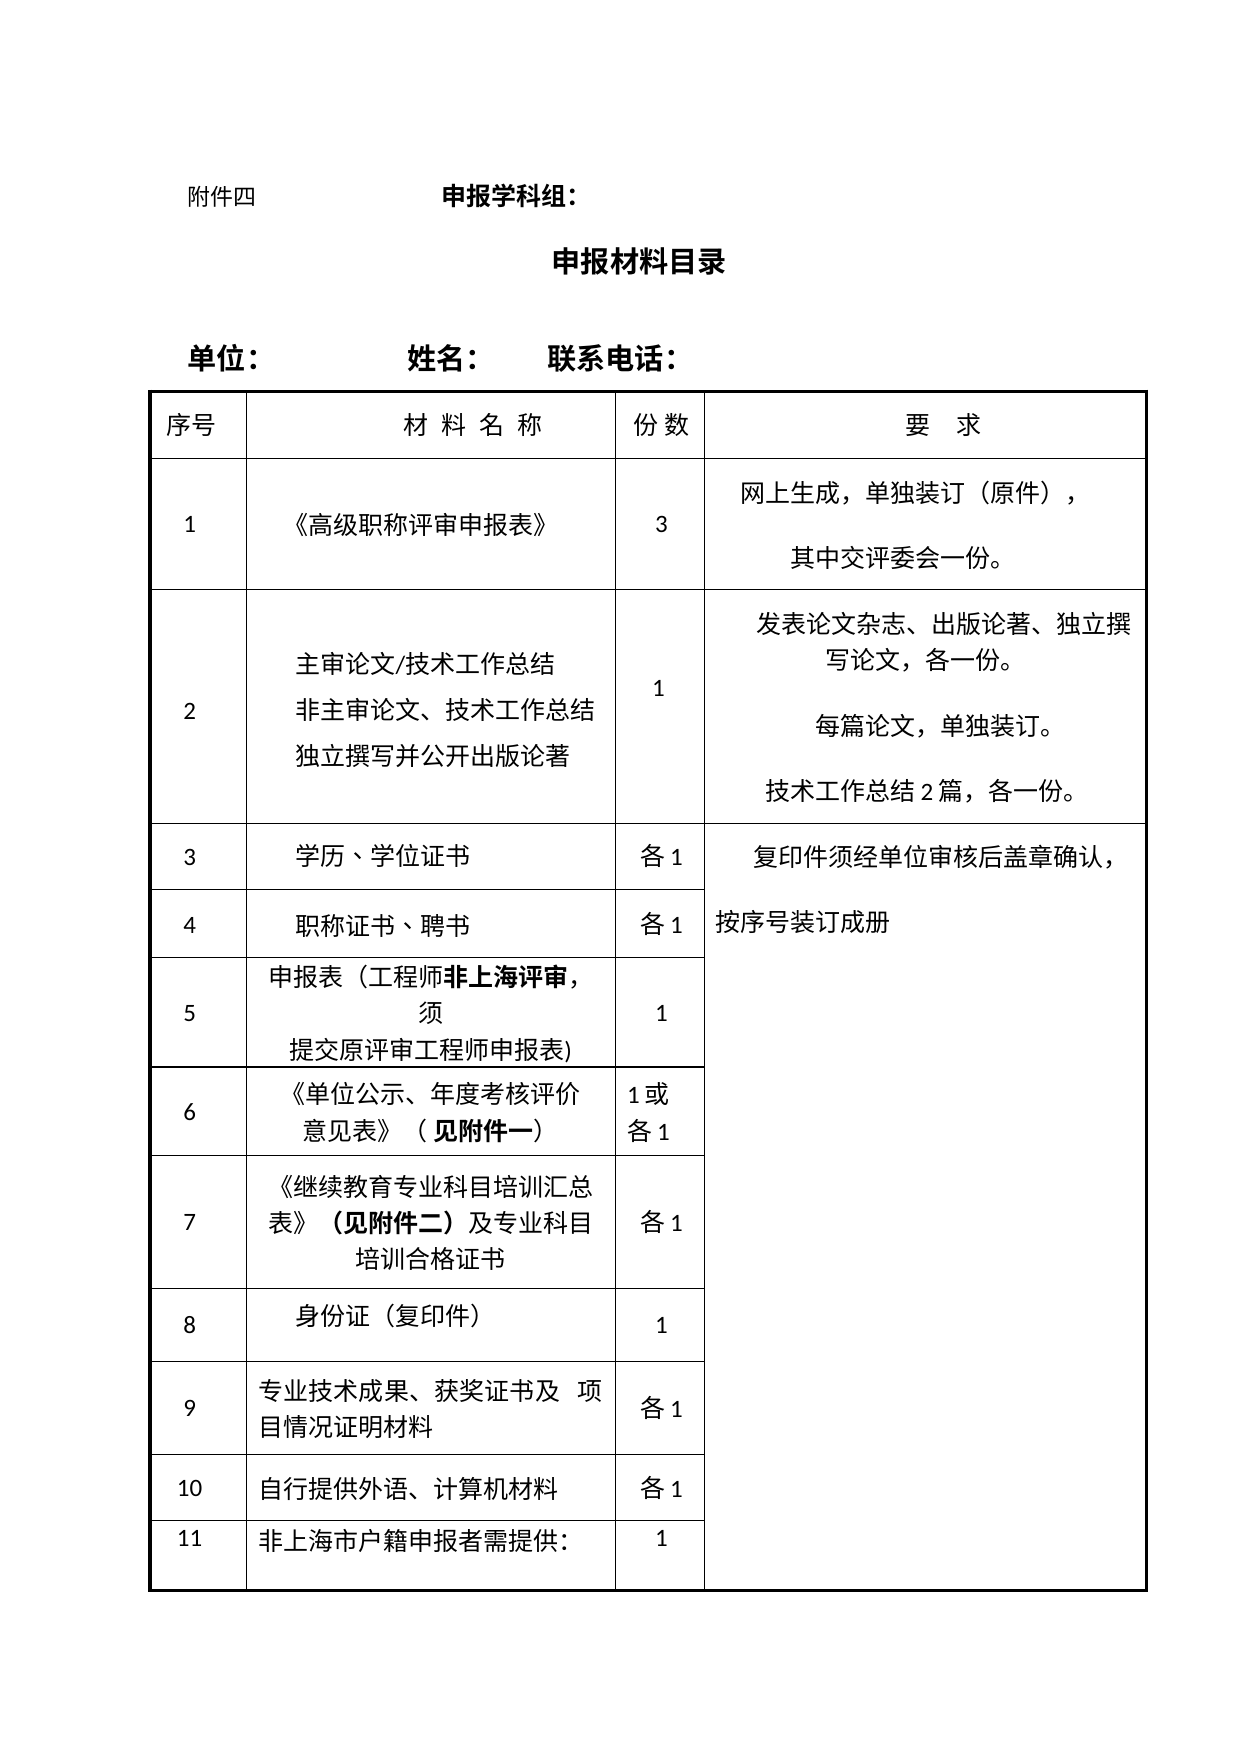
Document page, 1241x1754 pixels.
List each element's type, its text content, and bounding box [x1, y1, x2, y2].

text 附件四 申报学科组： [187, 162, 1053, 227]
table_cell 各1 [616, 890, 704, 957]
table_cell 3 [152, 824, 246, 888]
table_cell 各1 [616, 1156, 704, 1288]
table_cell 《继续教育专业科目培训汇总表》（见附件二）及专业科目培训合格证书 [247, 1156, 615, 1288]
table_cell 各1 [616, 1362, 704, 1454]
table_header 要 求 [705, 393, 1145, 458]
table_cell 申报表（工程师非上海评审，须 提交原评审工程师申报表) [247, 958, 615, 1066]
table_cell 8 [152, 1289, 246, 1361]
table_cell 11 [152, 1521, 246, 1589]
table_cell 3 [616, 459, 704, 589]
table_cell 复印件须经单位审核后盖章确认，按序号装订成册 [705, 824, 1145, 1589]
table_cell 发表论文杂志、出版论著、独立撰写论文，各一份。 每篇论文，单独装订。 技术工作总结2篇，各一份。 [705, 590, 1145, 822]
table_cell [247, 1521, 615, 1589]
table_cell 1 [616, 958, 704, 1066]
table_cell 5 [152, 958, 246, 1066]
text 单位： 姓名： 联系电话： [187, 324, 1053, 389]
table_cell 1或 各1 [616, 1068, 704, 1154]
table_cell 1 [616, 590, 704, 822]
table_cell 《高级职称评审申报表》 [247, 459, 615, 589]
table_cell 主审论文/技术工作总结 非主审论文、技术工作总结 独立撰写并公开出版论著 [247, 590, 615, 822]
table_cell 身份证（复印件） [247, 1289, 615, 1361]
table_cell 9 [152, 1362, 246, 1454]
table_header 序号 [152, 393, 246, 458]
table_cell 4 [152, 890, 246, 957]
table_cell 专业技术成果、获奖证书及 项目情况证明材料 [247, 1362, 615, 1454]
table_cell 网上生成，单独装订（原件）， 其中交评委会一份。 [705, 459, 1145, 589]
table_cell 10 [152, 1455, 246, 1520]
table_cell 《单位公示、年度考核评价 意见表》（ 见附件一） [247, 1068, 615, 1154]
table_cell 7 [152, 1156, 246, 1288]
table_cell 6 [152, 1068, 246, 1154]
text 申报材料目录 [187, 227, 1053, 292]
table_cell 学历、学位证书 [247, 824, 615, 888]
table_header 份 数 [616, 393, 704, 458]
table_cell 职称证书、聘书 [247, 890, 615, 957]
table_cell 各1 [616, 1455, 704, 1520]
table_cell 自行提供外语、计算机材料 [247, 1455, 615, 1520]
table_cell 各1 [616, 824, 704, 888]
table_header 材 料 名 称 [247, 393, 615, 458]
table_cell 1 [152, 459, 246, 589]
table_cell 1 [616, 1289, 704, 1361]
table_cell 2 [152, 590, 246, 822]
table_cell 1 [616, 1521, 704, 1589]
